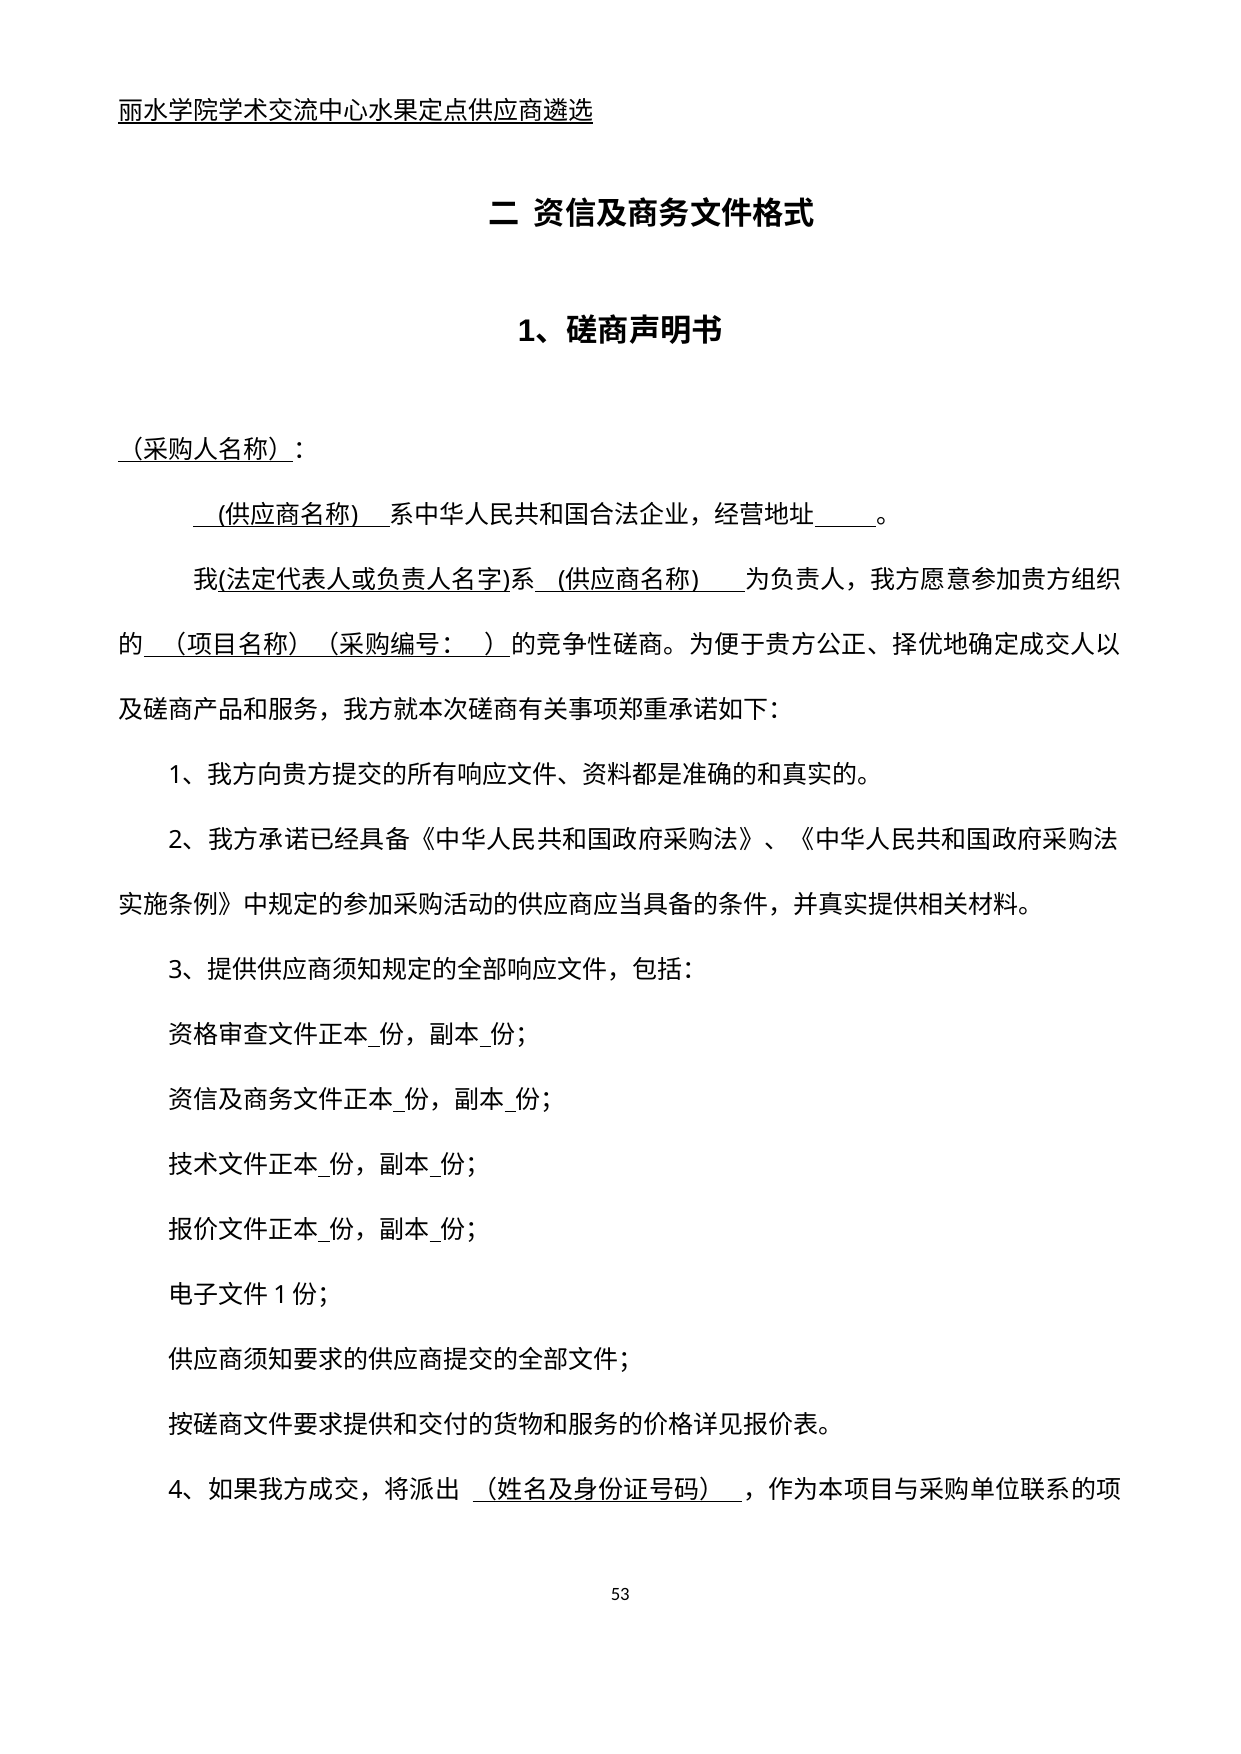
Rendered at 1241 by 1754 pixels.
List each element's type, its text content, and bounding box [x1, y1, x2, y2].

text 1、我方向贵方提交的所有响应文件、资料都是准确的和真实的。 [118, 740, 1122, 805]
text 我(法定代表人或负责人名字)系 (供应商名称) 为负责人，我方愿意参加贵方组织的 （项目名称）（采购编号： ）的竞争性磋商。为便于贵方公正、择优地确定成交人以及磋商产品和服务，我方就本次磋商有关事项郑重承诺如下： [118, 545, 1122, 740]
text (供应商名称) 系中华人民共和国合法企业，经营地址 。 [118, 480, 1122, 545]
text （采购人名称）： [118, 415, 1122, 480]
text 2、我方承诺已经具备《中华人民共和国政府采购法》、《中华人民共和国政府采购法实施条例》中规定的参加采购活动的供应商应当具备的条件，并真实提供相关材料。 [118, 805, 1122, 935]
text 技术文件正本 份，副本 份； [118, 1130, 1122, 1195]
subtitle 二 资信及商务文件格式 [118, 178, 1122, 243]
text 电子文件1份； [118, 1260, 1122, 1325]
text 按磋商文件要求提供和交付的货物和服务的价格详见报价表。 [118, 1390, 1122, 1455]
text 报价文件正本 份，副本 份； [118, 1195, 1122, 1260]
text 资格审查文件正本 份，副本 份； [118, 1000, 1122, 1065]
text 资信及商务文件正本 份，副本 份； [118, 1065, 1122, 1130]
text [118, 1455, 1122, 1520]
text 3、提供供应商须知规定的全部响应文件，包括： [118, 935, 1122, 1000]
text 供应商须知要求的供应商提交的全部文件； [118, 1325, 1122, 1390]
subtitle 1、磋商声明书 [118, 295, 1122, 360]
